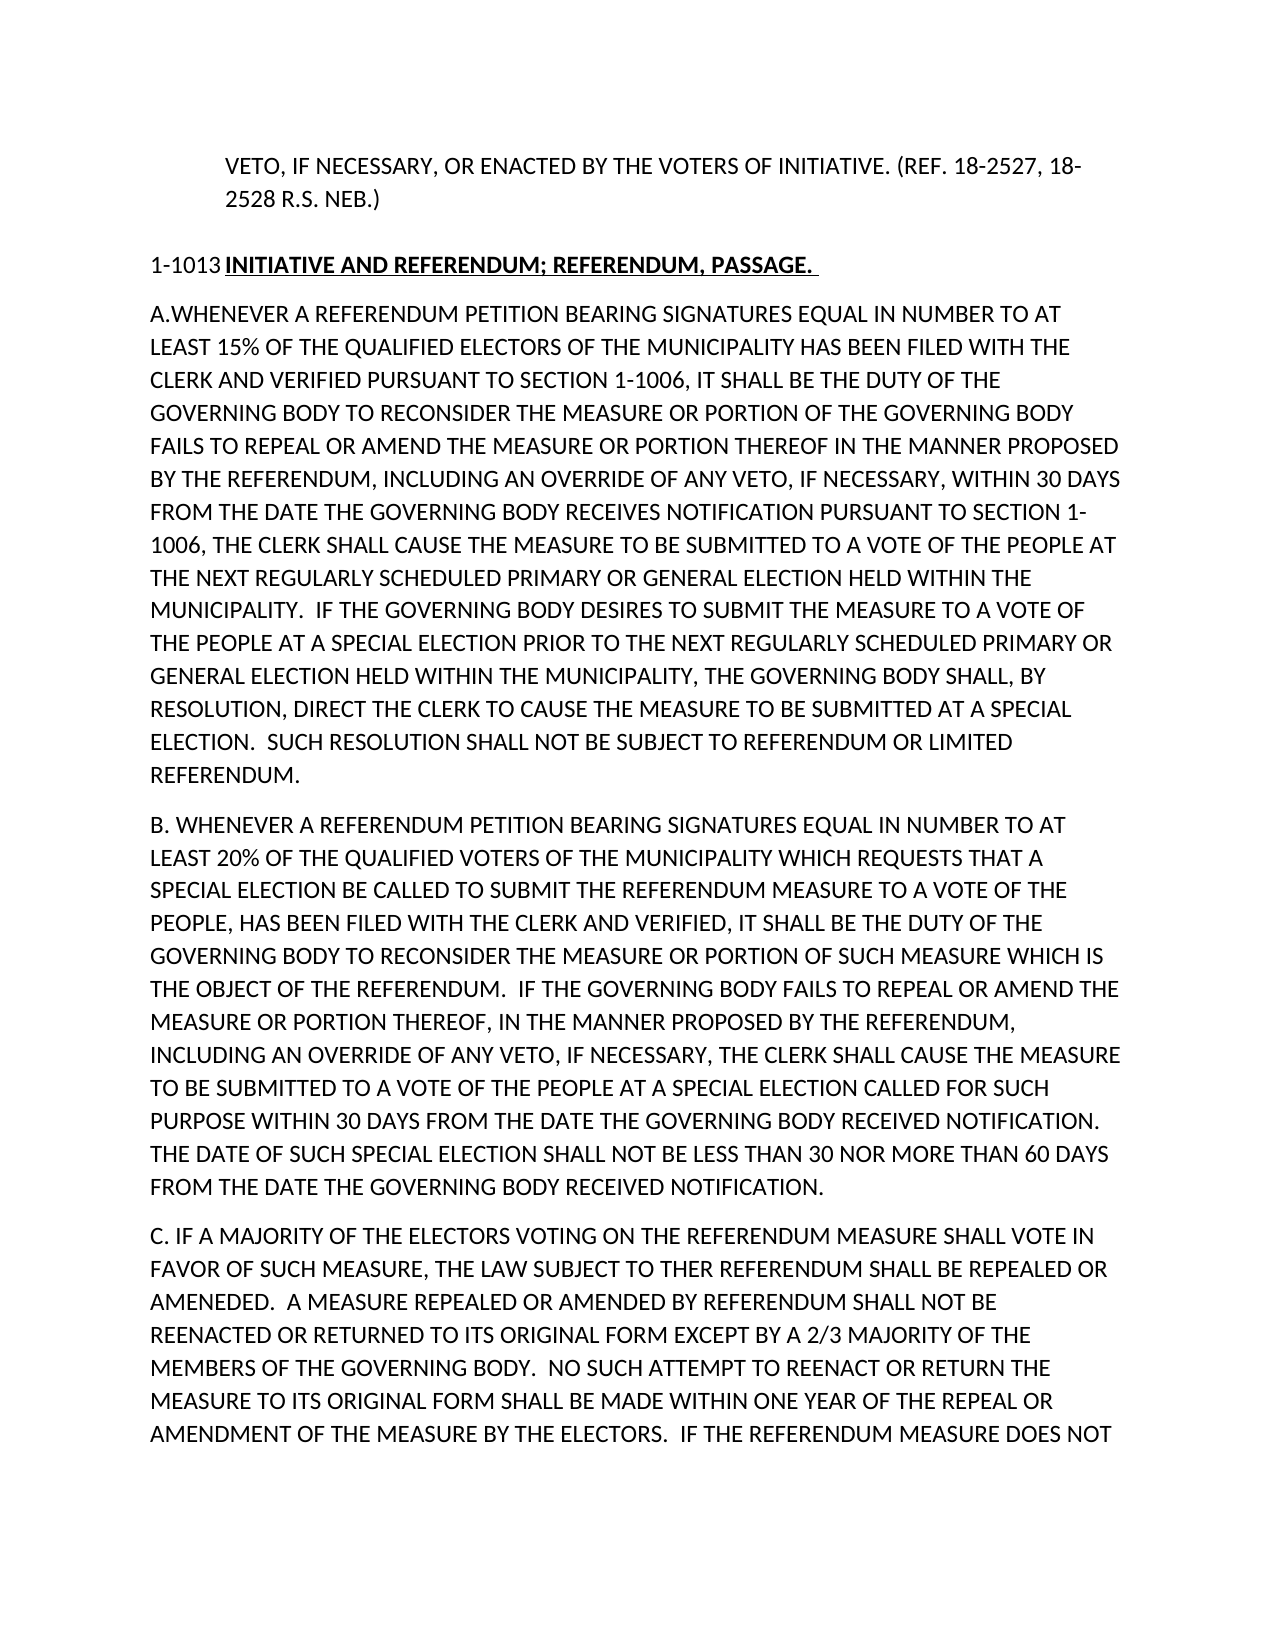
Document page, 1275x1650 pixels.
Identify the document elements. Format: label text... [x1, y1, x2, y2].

text A.WHENEVER A REFERENDUM PETITION BEARING SIGNATURES EQUAL IN NUMBER TO AT LEAST 15% OF THE QUALIFIED ELECTORS OF THE MUNICIPALITY HAS BEEN FILED WITH THE CLERK AND VERIFIED PURSUANT TO SECTION 1-1006, IT SHALL BE THE DUTY OF THE GOVERNING BODY TO RECONSIDER THE MEASURE OR PORTION OF THE GOVERNING BODY FAILS TO REPEAL OR AMEND THE MEASURE OR PORTION THEREOF IN THE MANNER PROPOSED BY THE REFERENDUM, INCLUDING AN OVERRIDE OF ANY VETO, IF NECESSARY, WITHIN 30 DAYS FROM THE DATE THE GOVERNING BODY RECEIVES NOTIFICATION PURSUANT TO SECTION 1-1006, THE CLERK SHALL CAUSE THE MEASURE TO BE SUBMITTED TO A VOTE OF THE PEOPLE AT THE NEXT REGULARLY SCHEDULED PRIMARY OR GENERAL ELECTION HELD WITHIN THE MUNICIPALITY. IF THE GOVERNING BODY DESIRES TO SUBMIT THE MEASURE TO A VOTE OF THE PEOPLE AT A SPECIAL ELECTION PRIOR TO THE NEXT REGULARLY SCHEDULED PRIMARY OR GENERAL ELECTION HELD WITHIN THE MUNICIPALITY, THE GOVERNING BODY SHALL, BY RESOLUTION, DIRECT THE CLERK TO CAUSE THE MEASURE TO BE SUBMITTED AT A SPECIAL ELECTION. SUCH RESOLUTION SHALL NOT BE SUBJECT TO REFERENDUM OR LIMITED REFERENDUM. [150, 298, 1125, 790]
text B. WHENEVER A REFERENDUM PETITION BEARING SIGNATURES EQUAL IN NUMBER TO AT LEAST 20% OF THE QUALIFIED VOTERS OF THE MUNICIPALITY WHICH REQUESTS THAT A SPECIAL ELECTION BE CALLED TO SUBMIT THE REFERENDUM MEASURE TO A VOTE OF THE PEOPLE, HAS BEEN FILED WITH THE CLERK AND VERIFIED, IT SHALL BE THE DUTY OF THE GOVERNING BODY TO RECONSIDER THE MEASURE OR PORTION OF SUCH MEASURE WHICH IS THE OBJECT OF THE REFERENDUM. IF THE GOVERNING BODY FAILS TO REPEAL OR AMEND THE MEASURE OR PORTION THEREOF, IN THE MANNER PROPOSED BY THE REFERENDUM, INCLUDING AN OVERRIDE OF ANY VETO, IF NECESSARY, THE CLERK SHALL CAUSE THE MEASURE TO BE SUBMITTED TO A VOTE OF THE PEOPLE AT A SPECIAL ELECTION CALLED FOR SUCH PURPOSE WITHIN 30 DAYS FROM THE DATE THE GOVERNING BODY RECEIVED NOTIFICATION. THE DATE OF SUCH SPECIAL ELECTION SHALL NOT BE LESS THAN 30 NOR MORE THAN 60 DAYS FROM THE DATE THE GOVERNING BODY RECEIVED NOTIFICATION. [150, 809, 1125, 1201]
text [150, 1220, 1125, 1448]
list INITIATIVE AND REFERENDUM; REFERENDUM, PASSAGE. [150, 249, 1125, 279]
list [187, 150, 1125, 213]
